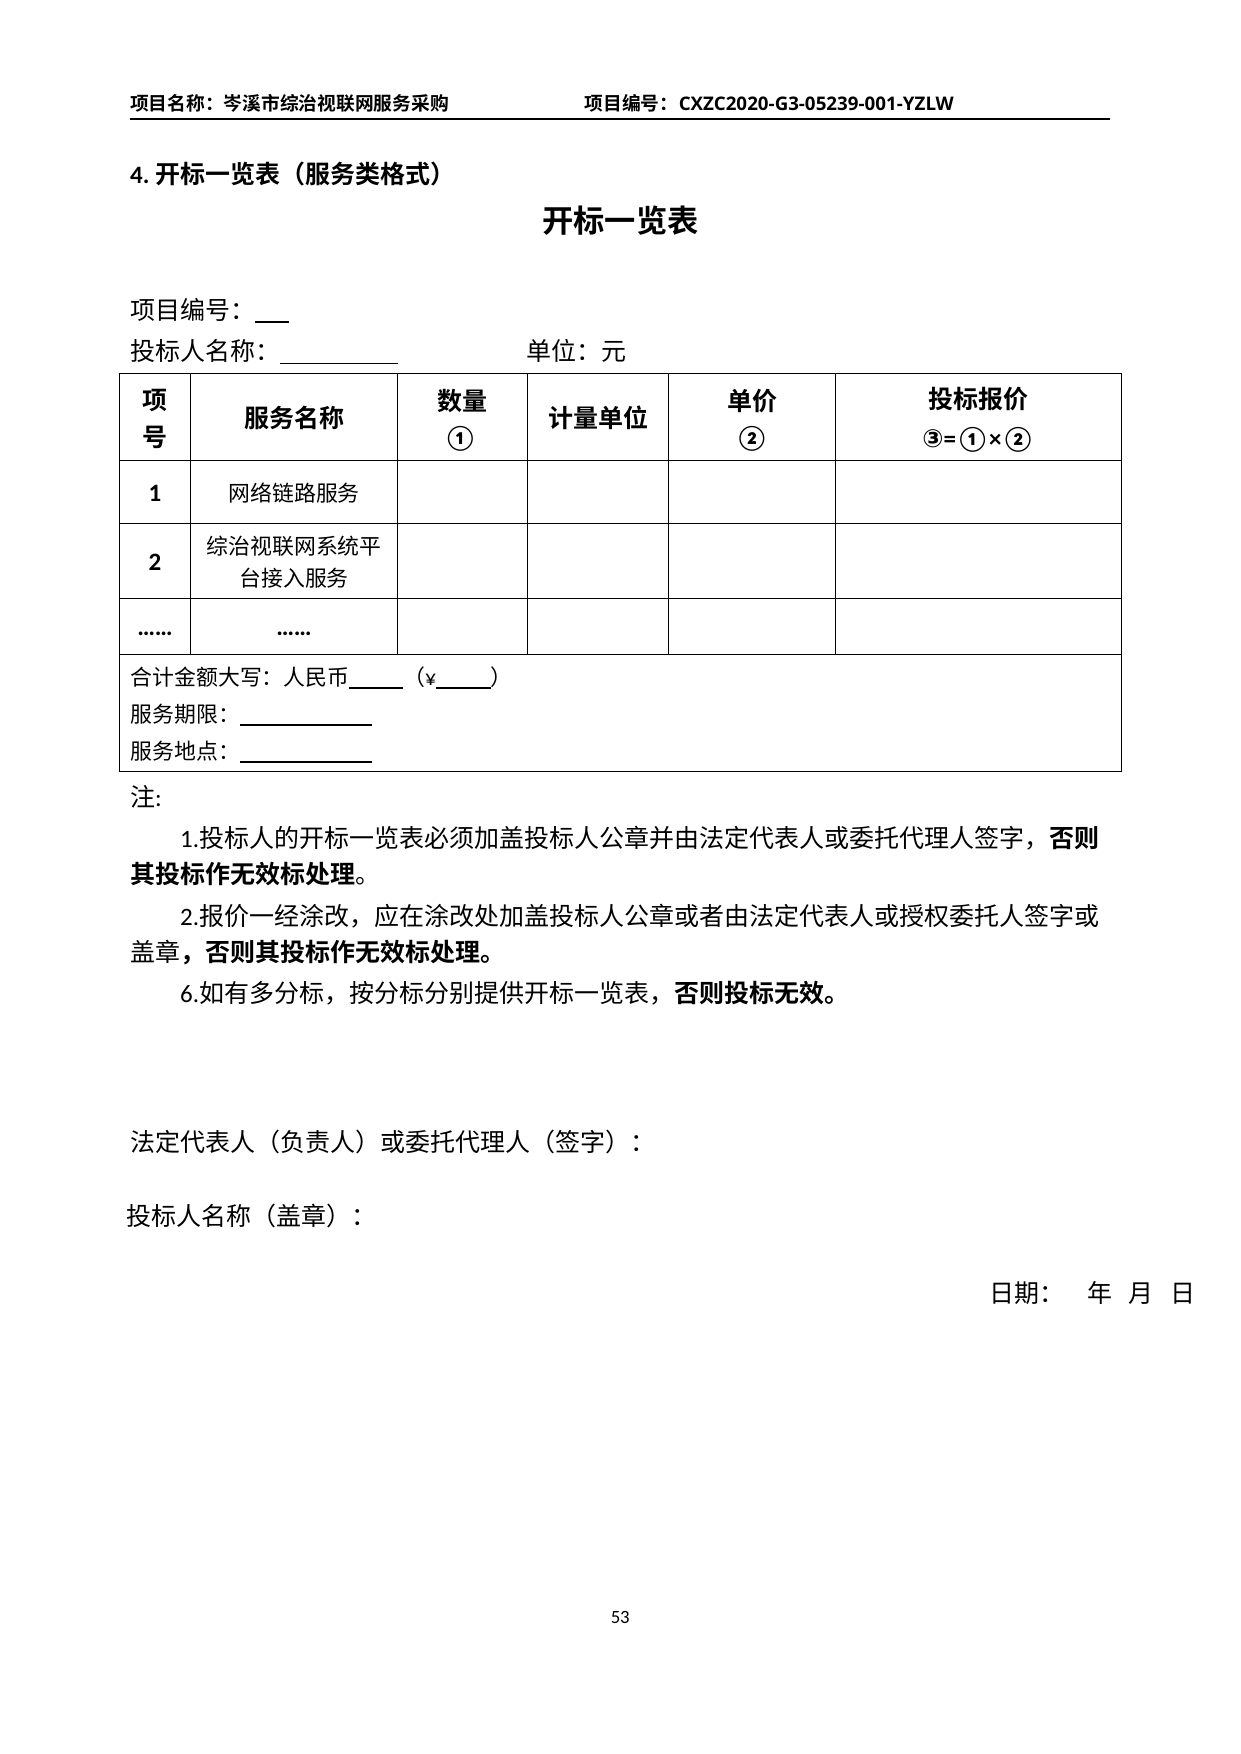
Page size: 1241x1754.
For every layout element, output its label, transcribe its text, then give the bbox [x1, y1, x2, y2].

text 1.投标人的开标一览表必须加盖投标人公章并由法定代表人或委托代理人签字，否则其投标作无效标处理。 [130, 818, 1110, 891]
table_cell [669, 461, 835, 523]
table_cell [669, 524, 835, 598]
table_cell [528, 599, 668, 654]
text 日期： 年 月 日 [127, 1273, 1195, 1309]
text 2.报价一经涂改，应在涂改处加盖投标人公章或者由法定代表人或授权委托人签字或盖章，否则其投标作无效标处理。 [130, 896, 1110, 969]
text 项目编号： [130, 290, 1110, 326]
table_cell [528, 524, 668, 598]
table_cell …… [191, 599, 397, 654]
text 投标人名称： 单位：元 [130, 332, 1110, 368]
table_cell …… [120, 599, 190, 654]
table_cell [398, 524, 527, 598]
table_cell [836, 524, 1121, 598]
table_cell [398, 599, 527, 654]
text 6.如有多分标，按分标分别提供开标一览表，否则投标无效。 [130, 974, 1110, 1010]
table_header 投标报价 ③=①×② [836, 374, 1121, 460]
table_cell [669, 599, 835, 654]
table_cell 1 [120, 461, 190, 523]
table_cell [836, 599, 1121, 654]
table_cell [398, 461, 527, 523]
text 投标人名称（盖章）： [127, 1196, 1195, 1232]
table_header 项号 [120, 374, 190, 460]
text 注: [130, 777, 1110, 813]
table_cell 2 [120, 524, 190, 598]
table_cell 合计金额大写：人民币 （¥ ） 服务期限： 服务地点： [120, 655, 1121, 771]
table_header 服务名称 [191, 374, 397, 460]
text 4. 开标一览表（服务类格式） [130, 155, 1110, 191]
table_header 单价 ② [669, 374, 835, 460]
table_cell [528, 461, 668, 523]
table_header 计量单位 [528, 374, 668, 460]
table_header 数量 [398, 374, 527, 460]
text 开标一览表 [130, 196, 1110, 242]
table_cell 网络链路服务 [191, 461, 397, 523]
text 法定代表人（负责人）或委托代理人（签字）： [130, 1123, 1195, 1159]
table_cell [836, 461, 1121, 523]
table_cell 综治视联网系统平台接入服务 [191, 524, 397, 598]
